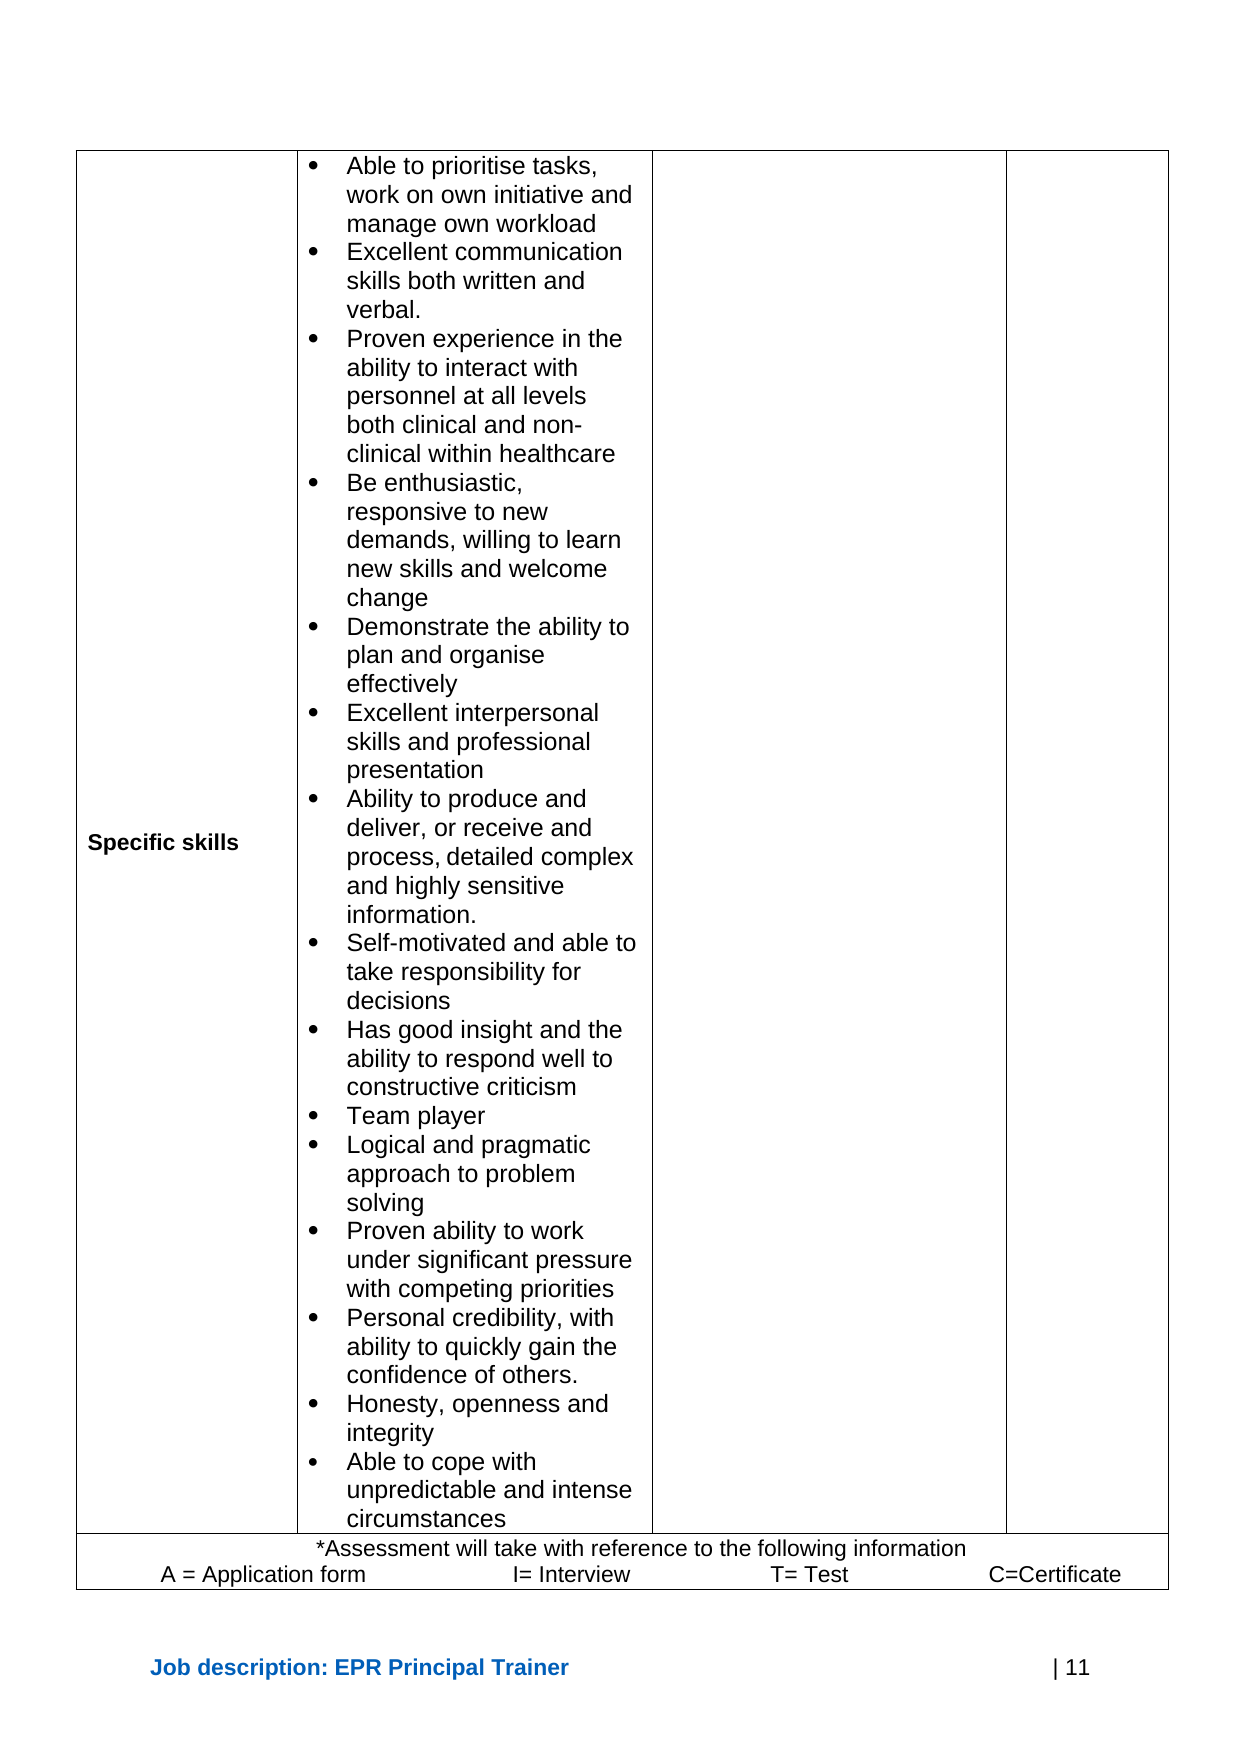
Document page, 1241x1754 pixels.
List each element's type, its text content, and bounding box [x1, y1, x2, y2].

table_cell [1007, 151, 1168, 1533]
table_cell [653, 151, 1006, 1533]
table_cell *Assessment will take with reference to the following information A = Application form I= Interview T= Test C=Certificate [77, 1534, 1168, 1589]
table_cell Specific skills [77, 151, 297, 1533]
table_cell Able to prioritise tasks, work on own initiative and manage own workload Excellent communication skills both written and verbal. Proven experience in the ability to interact with personnel at all levels both clinical and non-clinical within healthcare Be enthusiastic, responsive to new demands, willing to learn new skills and welcome change Demonstrate the ability to plan and organise effectively Excellent interpersonal skills and professional presentation Ability to produce and deliver, or receive and process, detailed complex and highly sensitive information. Self-motivated and able to take responsibility for decisions Has good insight and the ability to respond well to constructive criticism Team player Logical and pragmatic approach to problem solving Proven ability to work under significant pressure with competing priorities Personal credibility, with ability to quickly gain the confidence of others. Honesty, openness and integrity Able to cope with unpredictable and intense circumstances [298, 151, 652, 1533]
